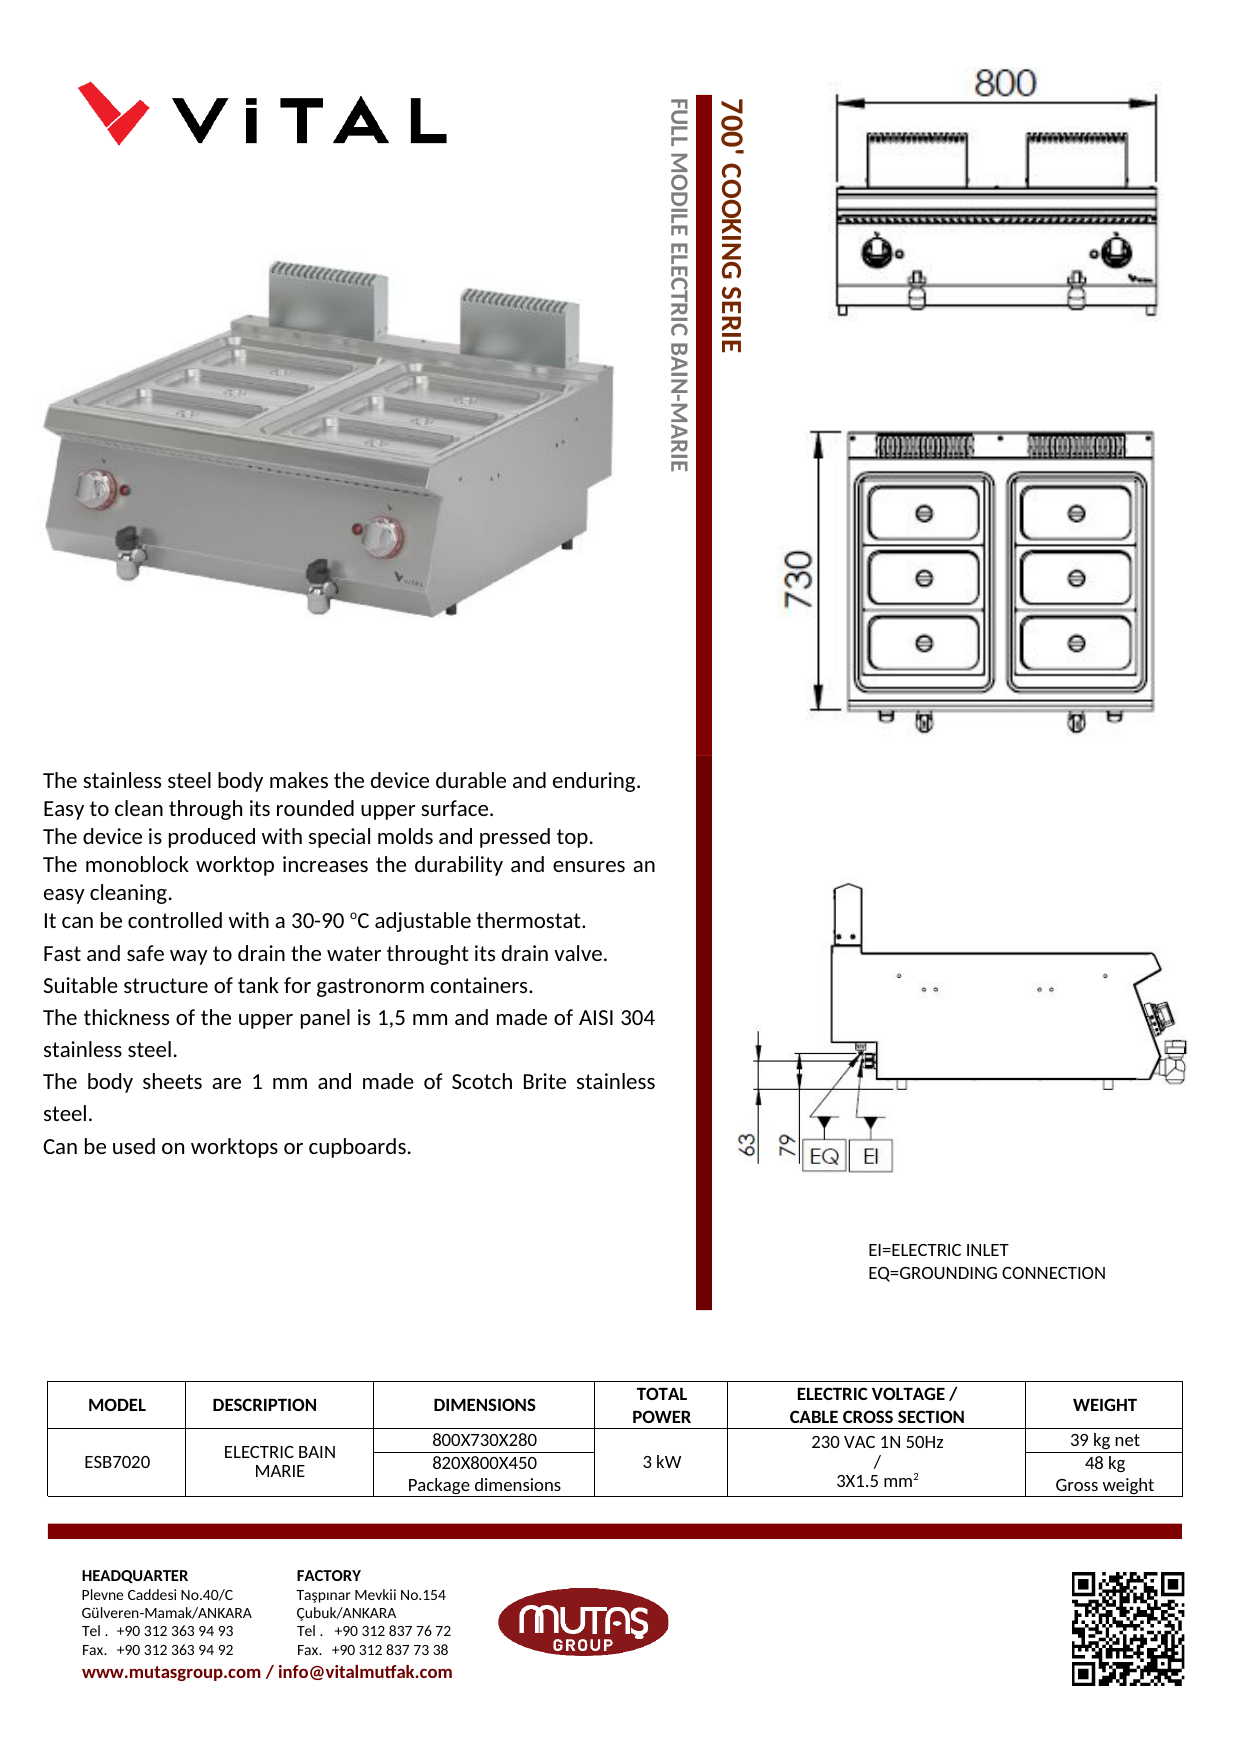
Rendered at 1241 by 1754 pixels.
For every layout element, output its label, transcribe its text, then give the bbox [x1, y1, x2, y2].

picture [77, 81, 447, 146]
table_cell 39 kg net [1026, 1429, 1182, 1452]
picture [28, 232, 627, 641]
table_header TOTAL POWER [595, 1382, 727, 1428]
table_cell ESB7020 [48, 1429, 185, 1496]
table_cell 820X800X450 Package dimensions [374, 1453, 594, 1496]
table_header MODEL [48, 1382, 185, 1428]
table_header ELECTRIC VOLTAGE / CABLE CROSS SECTION [728, 1382, 1025, 1428]
table_header WEIGHT [1026, 1382, 1182, 1428]
picture [1072, 1572, 1185, 1686]
table_cell 3 kW [595, 1429, 727, 1496]
table_cell ELECTRIC BAIN MARIE [186, 1429, 373, 1496]
table_cell 800X730X280 [374, 1429, 594, 1452]
table_header DESCRIPTION [186, 1382, 373, 1428]
picture [776, 415, 1166, 744]
picture [736, 877, 1196, 1179]
table_cell 230 VAC 1N 50Hz / 3X1.5 mm2 [728, 1429, 1025, 1496]
table_header DIMENSIONS [374, 1382, 594, 1428]
table_cell 48 kg Gross weight [1026, 1453, 1182, 1496]
picture [827, 67, 1167, 322]
picture [498, 1588, 669, 1656]
